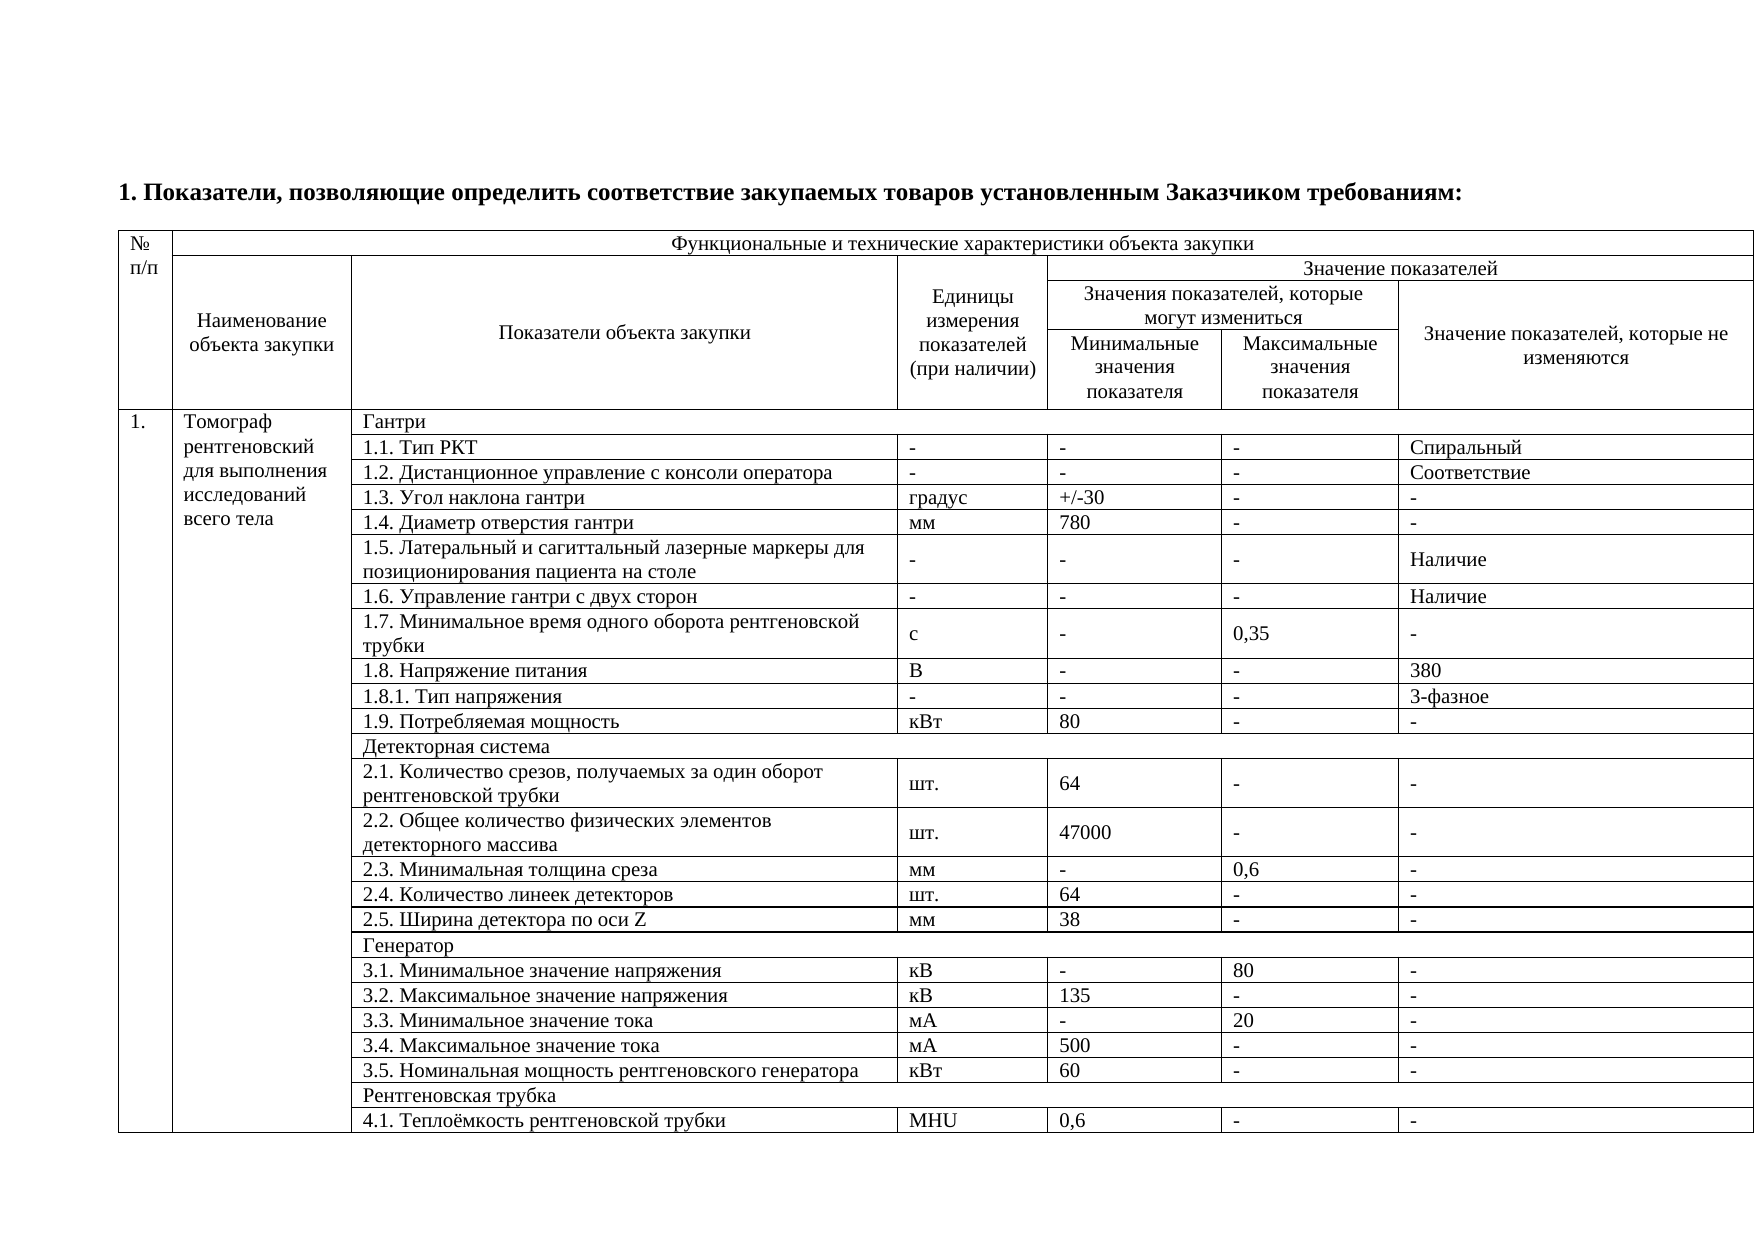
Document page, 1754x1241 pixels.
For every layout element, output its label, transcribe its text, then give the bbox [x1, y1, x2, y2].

table_cell - [1048, 958, 1221, 982]
table_cell 1.8.1. Тип напряжения [352, 684, 897, 708]
table_cell - [898, 435, 1047, 459]
table_cell - [1222, 808, 1398, 856]
table_cell мА [898, 1033, 1047, 1057]
table_cell Наименование объекта закупки [173, 256, 351, 408]
table_cell 0,6 [1048, 1108, 1221, 1132]
table_cell 3.4. Максимальное значение тока [352, 1033, 897, 1057]
table_cell - [1222, 1058, 1398, 1082]
table_cell - [1222, 460, 1398, 484]
text 1. Показатели, позволяющие определить соответствие закупаемых товаров установленным Заказчиком требованиям: [118, 177, 1636, 206]
table_cell - [1399, 908, 1753, 931]
table_cell - [1222, 908, 1398, 931]
table_cell 38 [1048, 908, 1221, 931]
table_cell Максимальные значения показателя [1222, 330, 1398, 408]
table_cell - [1399, 1058, 1753, 1082]
table_cell 1.8. Напряжение питания [352, 659, 897, 682]
table_cell 2.3. Минимальная толщина среза [352, 857, 897, 881]
table_cell Наличие [1399, 535, 1753, 583]
table_cell шт. [898, 759, 1047, 807]
table_header Функциональные и технические характеристики объекта закупки [173, 231, 1753, 255]
table_cell - [1399, 759, 1753, 807]
table_cell - [1222, 584, 1398, 608]
table_cell 1.7. Минимальное время одного оборота рентгеновской трубки [352, 609, 897, 657]
table_cell - [1399, 983, 1753, 1007]
table_cell 380 [1399, 659, 1753, 682]
table_cell 1.6. Управление гантри с двух сторон [352, 584, 897, 608]
table_cell кВ [898, 958, 1047, 982]
table_cell Показатели объекта закупки [352, 256, 897, 408]
table_cell +/-30 [1048, 485, 1221, 509]
table_cell - [1399, 1108, 1753, 1132]
table_cell 80 [1048, 709, 1221, 733]
table_cell - [1222, 709, 1398, 733]
table_cell - [1399, 857, 1753, 881]
table_cell 4.1. Теплоёмкость рентгеновской трубки [352, 1108, 897, 1132]
table_cell 64 [1048, 759, 1221, 807]
table_cell - [1399, 882, 1753, 906]
table_cell Соответствие [1399, 460, 1753, 484]
table_cell 1.3. Угол наклона гантри [352, 485, 897, 509]
table_cell мм [898, 857, 1047, 881]
table_cell - [1048, 857, 1221, 881]
table_cell - [898, 584, 1047, 608]
table_cell Значения показателей, которые могут измениться [1048, 281, 1398, 329]
table_cell - [1048, 435, 1221, 459]
table_cell - [1399, 1033, 1753, 1057]
table_cell - [1048, 609, 1221, 657]
table_cell кВт [898, 709, 1047, 733]
table_cell 500 [1048, 1033, 1221, 1057]
table_cell 780 [1048, 510, 1221, 534]
table_cell 135 [1048, 983, 1221, 1007]
table_header № п/п [119, 231, 172, 408]
table_cell Генератор [352, 933, 1753, 957]
table_cell - [898, 535, 1047, 583]
table_cell 3-фазное [1399, 684, 1753, 708]
table_cell - [1048, 460, 1221, 484]
table_cell 20 [1222, 1008, 1398, 1032]
table_cell - [1399, 1008, 1753, 1032]
table_cell - [1399, 510, 1753, 534]
table_cell 3.1. Минимальное значение напряжения [352, 958, 897, 982]
table_cell В [898, 659, 1047, 682]
table_cell - [898, 684, 1047, 708]
table_cell - [898, 460, 1047, 484]
table_cell Рентгеновская трубка [352, 1083, 1753, 1107]
table_cell 0,6 [1222, 857, 1398, 881]
table_cell - [1399, 609, 1753, 657]
table_cell 0,35 [1222, 609, 1398, 657]
table_cell 1.9. Потребляемая мощность [352, 709, 897, 733]
table_cell 60 [1048, 1058, 1221, 1082]
table_cell 1.5. Латеральный и сагиттальный лазерные маркеры для позиционирования пациента на столе [352, 535, 897, 583]
table_cell Спиральный [1399, 435, 1753, 459]
table_cell 80 [1222, 958, 1398, 982]
table_cell 1. [119, 410, 172, 1132]
table_cell 2.4. Количество линеек детекторов [352, 882, 897, 906]
table_cell 3.3. Минимальное значение тока [352, 1008, 897, 1032]
table_cell - [1399, 709, 1753, 733]
table_cell Гантри [352, 410, 1753, 433]
table_cell Единицы измерения показателей (при наличии) [898, 256, 1047, 408]
table_cell - [1048, 684, 1221, 708]
table_cell - [1048, 659, 1221, 682]
table_cell - [1222, 1108, 1398, 1132]
table_cell кВ [898, 983, 1047, 1007]
table_cell MHU [898, 1108, 1047, 1132]
table_cell Детекторная система [352, 734, 1753, 758]
table_cell 3.2. Максимальное значение напряжения [352, 983, 897, 1007]
table_cell - [1222, 759, 1398, 807]
table_cell мА [898, 1008, 1047, 1032]
table_cell 3.5. Номинальная мощность рентгеновского генератора [352, 1058, 897, 1082]
table_cell шт. [898, 808, 1047, 856]
table_cell - [1048, 584, 1221, 608]
table_cell кВт [898, 1058, 1047, 1082]
table_cell - [1222, 659, 1398, 682]
table_cell Томограф рентгеновский для выполнения исследований всего тела [173, 410, 351, 1132]
table_cell - [1222, 983, 1398, 1007]
table_cell 47000 [1048, 808, 1221, 856]
table_cell - [1222, 485, 1398, 509]
table_cell - [1399, 808, 1753, 856]
table_cell шт. [898, 882, 1047, 906]
table_cell - [1222, 435, 1398, 459]
table_cell Минимальные значения показателя [1048, 330, 1221, 408]
table_cell - [1222, 882, 1398, 906]
table_cell - [1222, 684, 1398, 708]
table_cell 1.4. Диаметр отверстия гантри [352, 510, 897, 534]
table_cell мм [898, 908, 1047, 931]
table_cell Наличие [1399, 584, 1753, 608]
table_cell - [1399, 958, 1753, 982]
table_cell 1.2. Дистанционное управление с консоли оператора [352, 460, 897, 484]
table_cell 2.1. Количество срезов, получаемых за один оборот рентгеновской трубки [352, 759, 897, 807]
table_cell мм [898, 510, 1047, 534]
table_cell градус [898, 485, 1047, 509]
table_cell Значение показателей, которые не изменяются [1399, 281, 1753, 408]
table_cell 2.2. Общее количество физических элементов детекторного массива [352, 808, 897, 856]
table_cell Значение показателей [1048, 256, 1753, 280]
table_cell - [1222, 535, 1398, 583]
table_cell - [1048, 535, 1221, 583]
table_cell с [898, 609, 1047, 657]
table_cell 1.1. Тип РКТ [352, 435, 897, 459]
table_cell 2.5. Ширина детектора по оси Z [352, 908, 897, 931]
table_cell 64 [1048, 882, 1221, 906]
table_cell - [1399, 485, 1753, 509]
table_cell - [1048, 1008, 1221, 1032]
table_cell - [1222, 510, 1398, 534]
table_cell - [1222, 1033, 1398, 1057]
